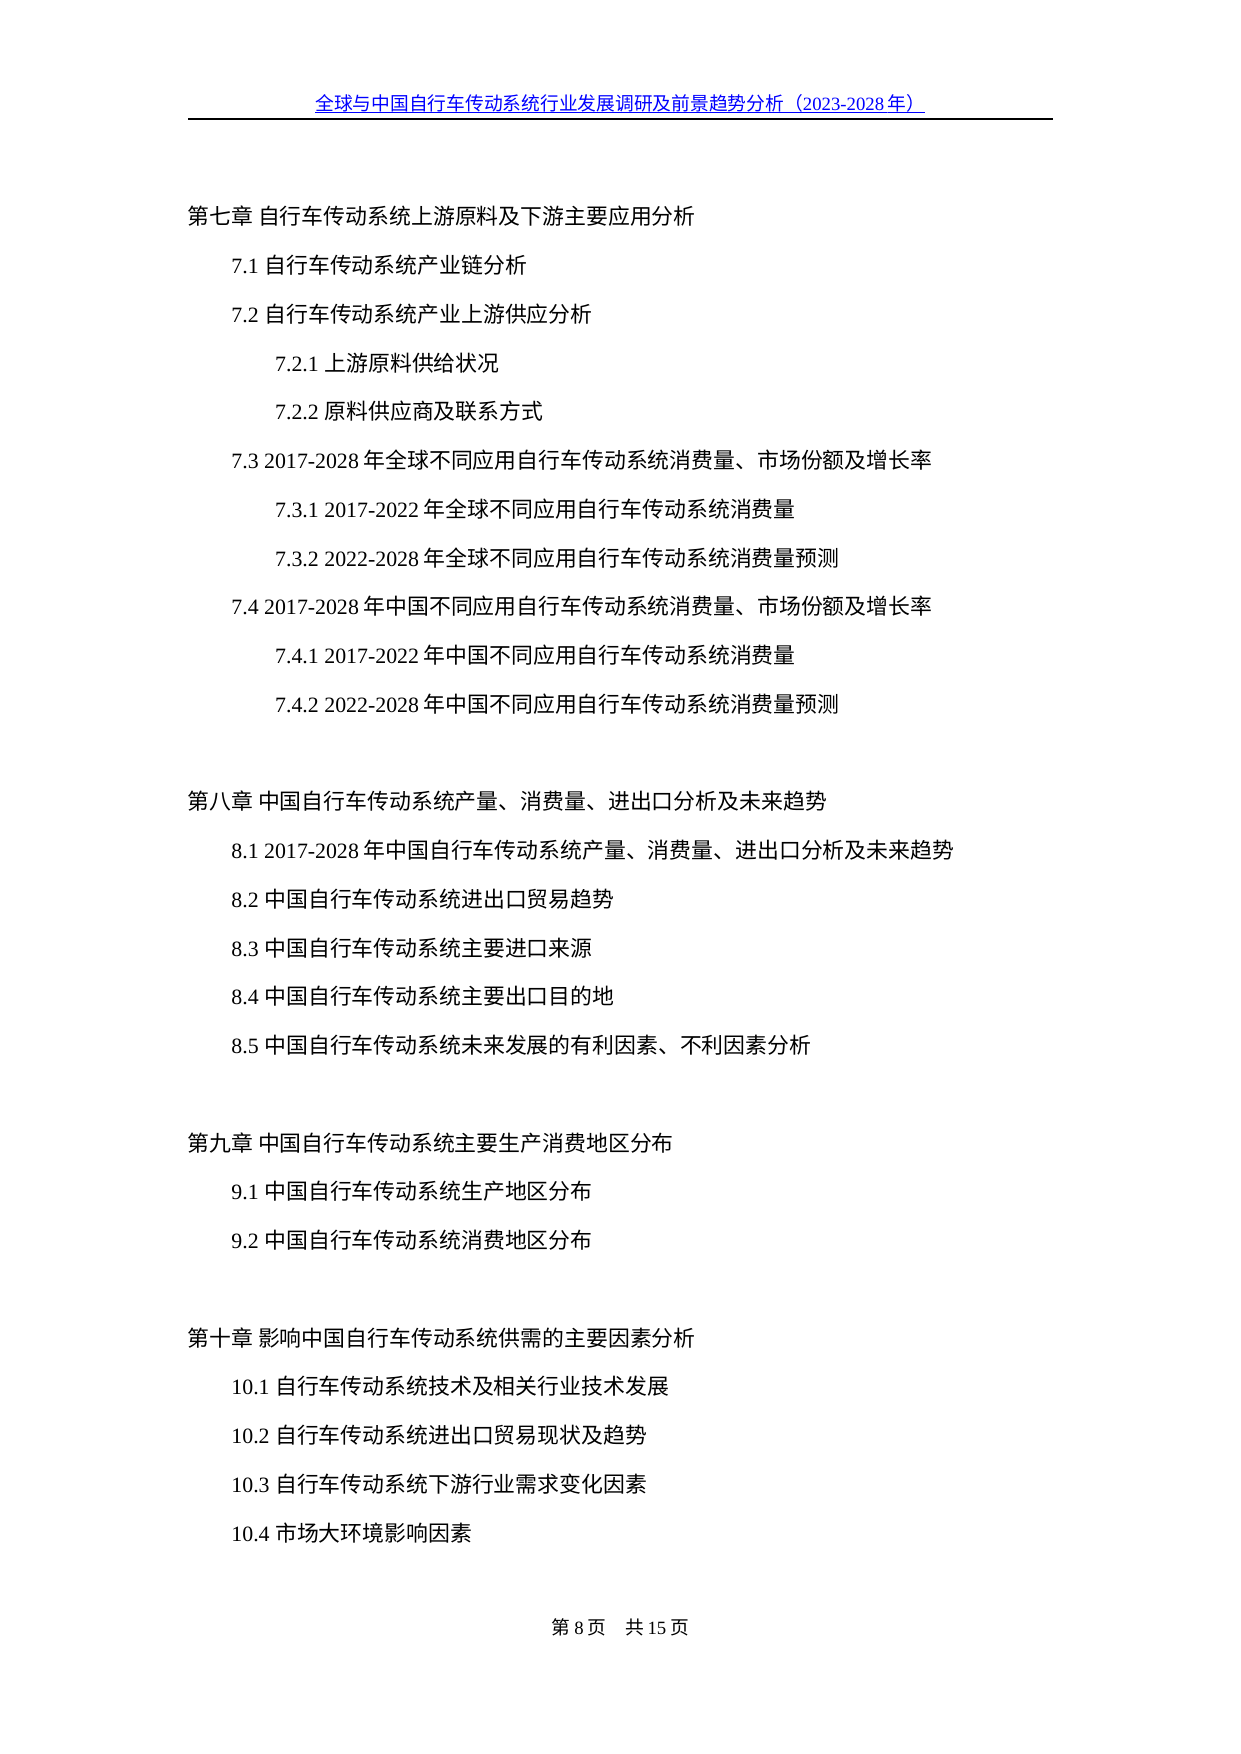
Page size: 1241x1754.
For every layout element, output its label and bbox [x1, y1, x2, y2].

text [187, 150, 1053, 1548]
